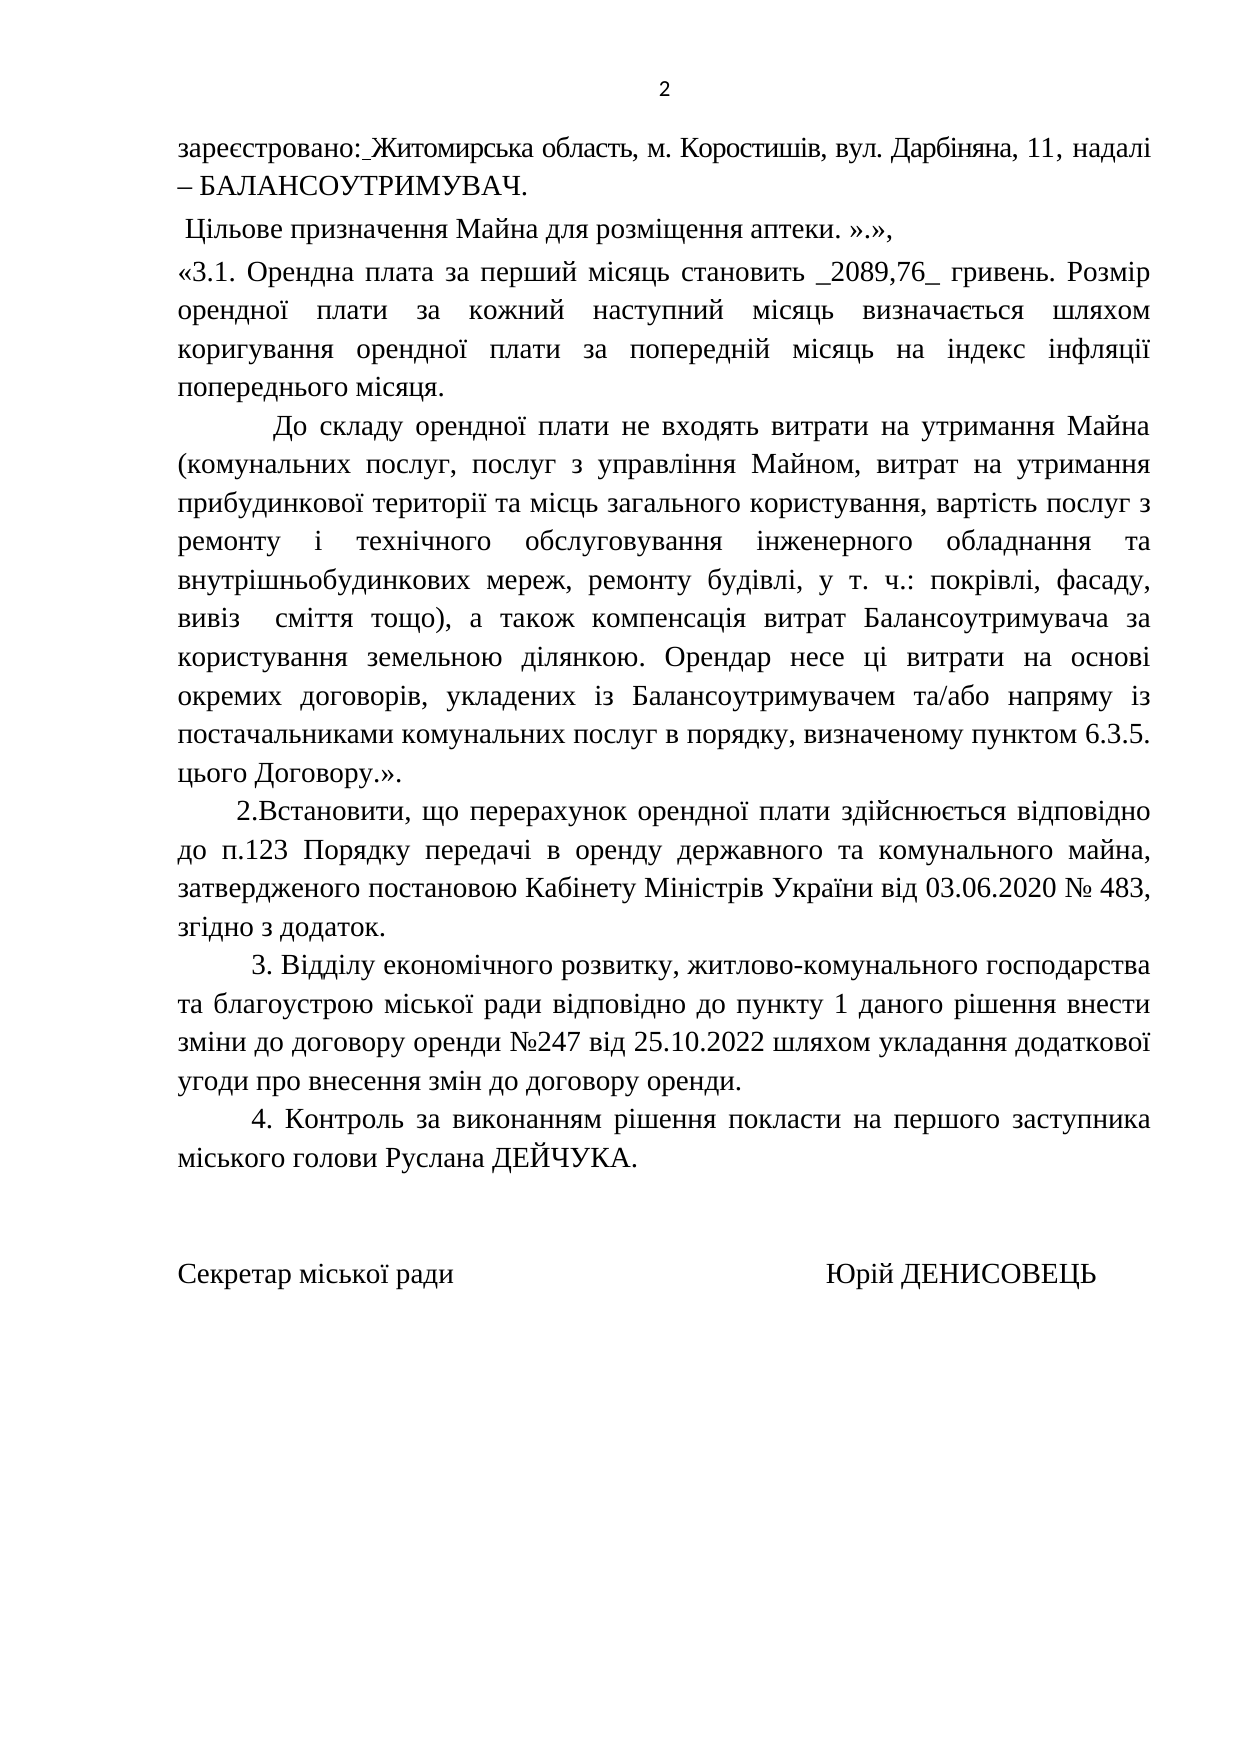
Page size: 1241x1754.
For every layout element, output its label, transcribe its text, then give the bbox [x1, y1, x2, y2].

text 3. Відділу економічного розвитку, житлово-комунального господарства та благоустрою міської ради відповідно до пункту 1 даного рішення внести зміни до договору оренди №247 від 25.10.2022 шляхом укладання додаткової угоди про внесення змін до договору оренди. [177, 947, 1152, 1097]
text Цільове призначення Майна для розміщення аптеки. ».», [871, 211, 1152, 244]
text До складу орендної плати не входять витрати на утримання Майна (комунальних послуг, послуг з управління Майном, витрат на утримання прибудинкової території та місць загального користування, вартість послуг з ремонту і технічного обслуговування інженерного обладнання та внутрішньобудинкових мереж, ремонту будівлі, у т. ч.: покрівлі, фасаду, вивіз сміття тощо), а також компенсація витрат Балансоутримувача за користування земельною ділянкою. Орендар несе ці витрати на основі окремих договорів, укладених із Балансоутримувачем та/або напряму із постачальниками комунальних послуг в порядку, визначеному пунктом 6.3.5. цього Договору.». [177, 408, 1152, 788]
text 2.Встановити, що перерахунок орендної плати здійснюється відповідно до п.123 Порядку передачі в оренду державного та комунального майна, затвердженого постановою Кабінету Міністрів України від 03.06.2020 № 483, згідно з додаток. [177, 904, 1152, 942]
text 2.Встановити, що перерахунок орендної плати здійснюється відповідно до п.123 Порядку передачі в оренду державного та комунального майна, затвердженого постановою Кабінету Міністрів України від 03.06.2020 № 483, згідно з додаток. [177, 793, 1152, 832]
text Цільове призначення Майна для розміщення аптеки. ».», [177, 211, 849, 244]
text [177, 130, 1152, 202]
text «3.1. Орендна плата за перший місяць становить _2089,76_ гривень. Розмір орендної плати за кожний наступний місяць визначається шляхом коригування орендної плати за попередній місяць на індекс інфляції попереднього місяця. [177, 254, 1152, 403]
text Секретар міської ради Юрій ДЕНИСОВЕЦЬ [177, 1256, 1152, 1289]
text 4. Контроль за виконанням рішення покласти на першого заступника міського голови Руслана ДЕЙЧУКА. [177, 1102, 1152, 1174]
